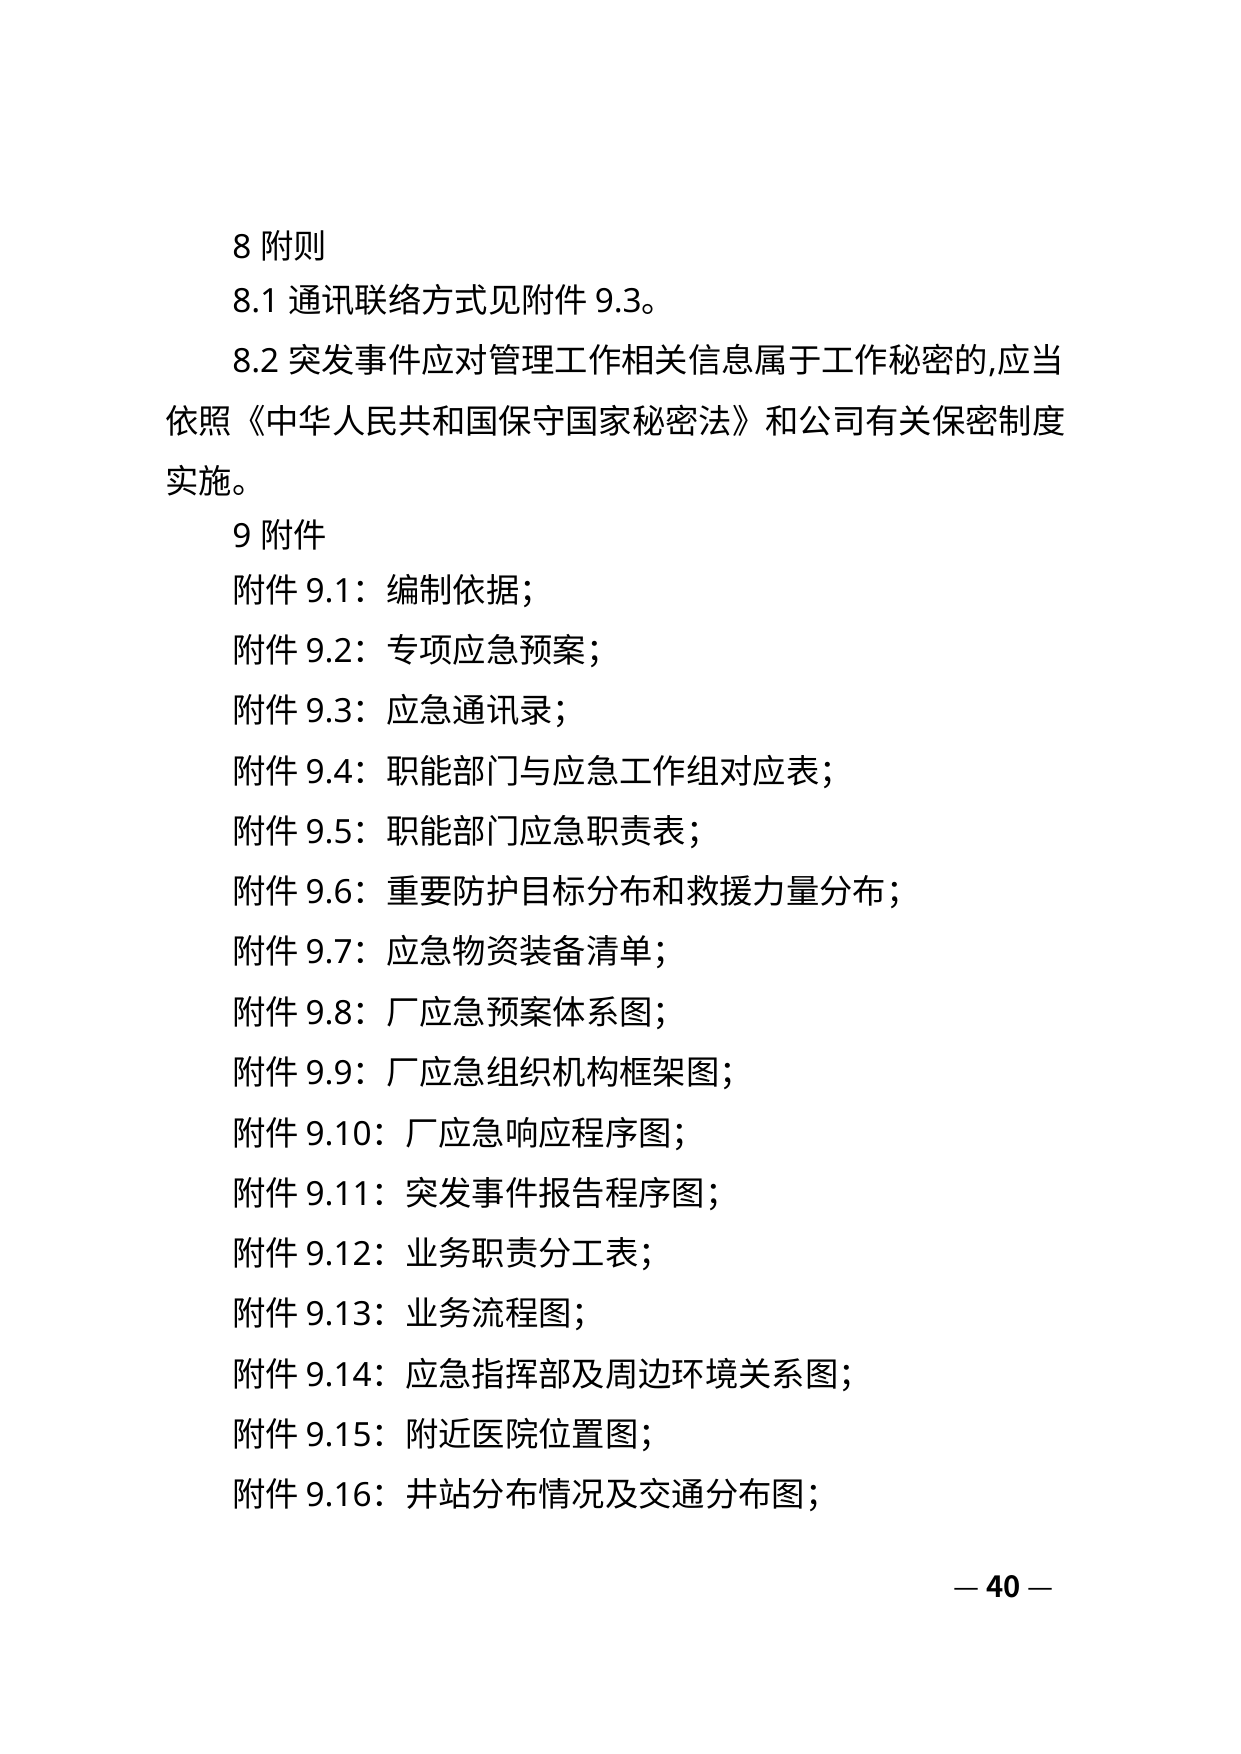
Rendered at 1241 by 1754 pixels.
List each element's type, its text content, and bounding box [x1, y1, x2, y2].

text 附件9.7：应急物资装备清单； [165, 919, 1087, 980]
text 附件9.12：业务职责分工表； [165, 1221, 1087, 1281]
text 附件9.14：应急指挥部及周边环境关系图； [165, 1342, 1087, 1402]
text 附件9.13：业务流程图； [165, 1281, 1087, 1342]
text 附件9.3：应急通讯录； [165, 678, 1087, 738]
text 附件9.6：重要防护目标分布和救援力量分布； [165, 859, 1087, 919]
text 附件9.11：突发事件报告程序图； [165, 1161, 1087, 1221]
text 附件9.4：职能部门与应急工作组对应表； [165, 738, 1087, 799]
text 附件9.1：编制依据； [165, 557, 1087, 618]
text 附件9.5：职能部门应急职责表； [165, 799, 1087, 859]
text 8.2 突发事件应对管理工作相关信息属于工作秘密的,应当依照《中华人民共和国保守国家秘密法》和公司有关保密制度实施。 [165, 328, 1087, 509]
text 附件9.8：厂应急预案体系图； [165, 980, 1087, 1040]
text 附件9.15：附近医院位置图； [165, 1402, 1087, 1462]
text 8.1 通讯联络方式见附件9.3。 [165, 268, 1087, 328]
subtitle 8 附则 [165, 219, 1087, 268]
text 附件9.9：厂应急组织机构框架图； [165, 1040, 1087, 1100]
text 附件9.10：厂应急响应程序图； [165, 1100, 1087, 1161]
subtitle 9 附件 [165, 509, 1087, 557]
text 附件9.2：专项应急预案； [165, 618, 1087, 678]
text 附件9.16：井站分布情况及交通分布图； [165, 1462, 1087, 1522]
